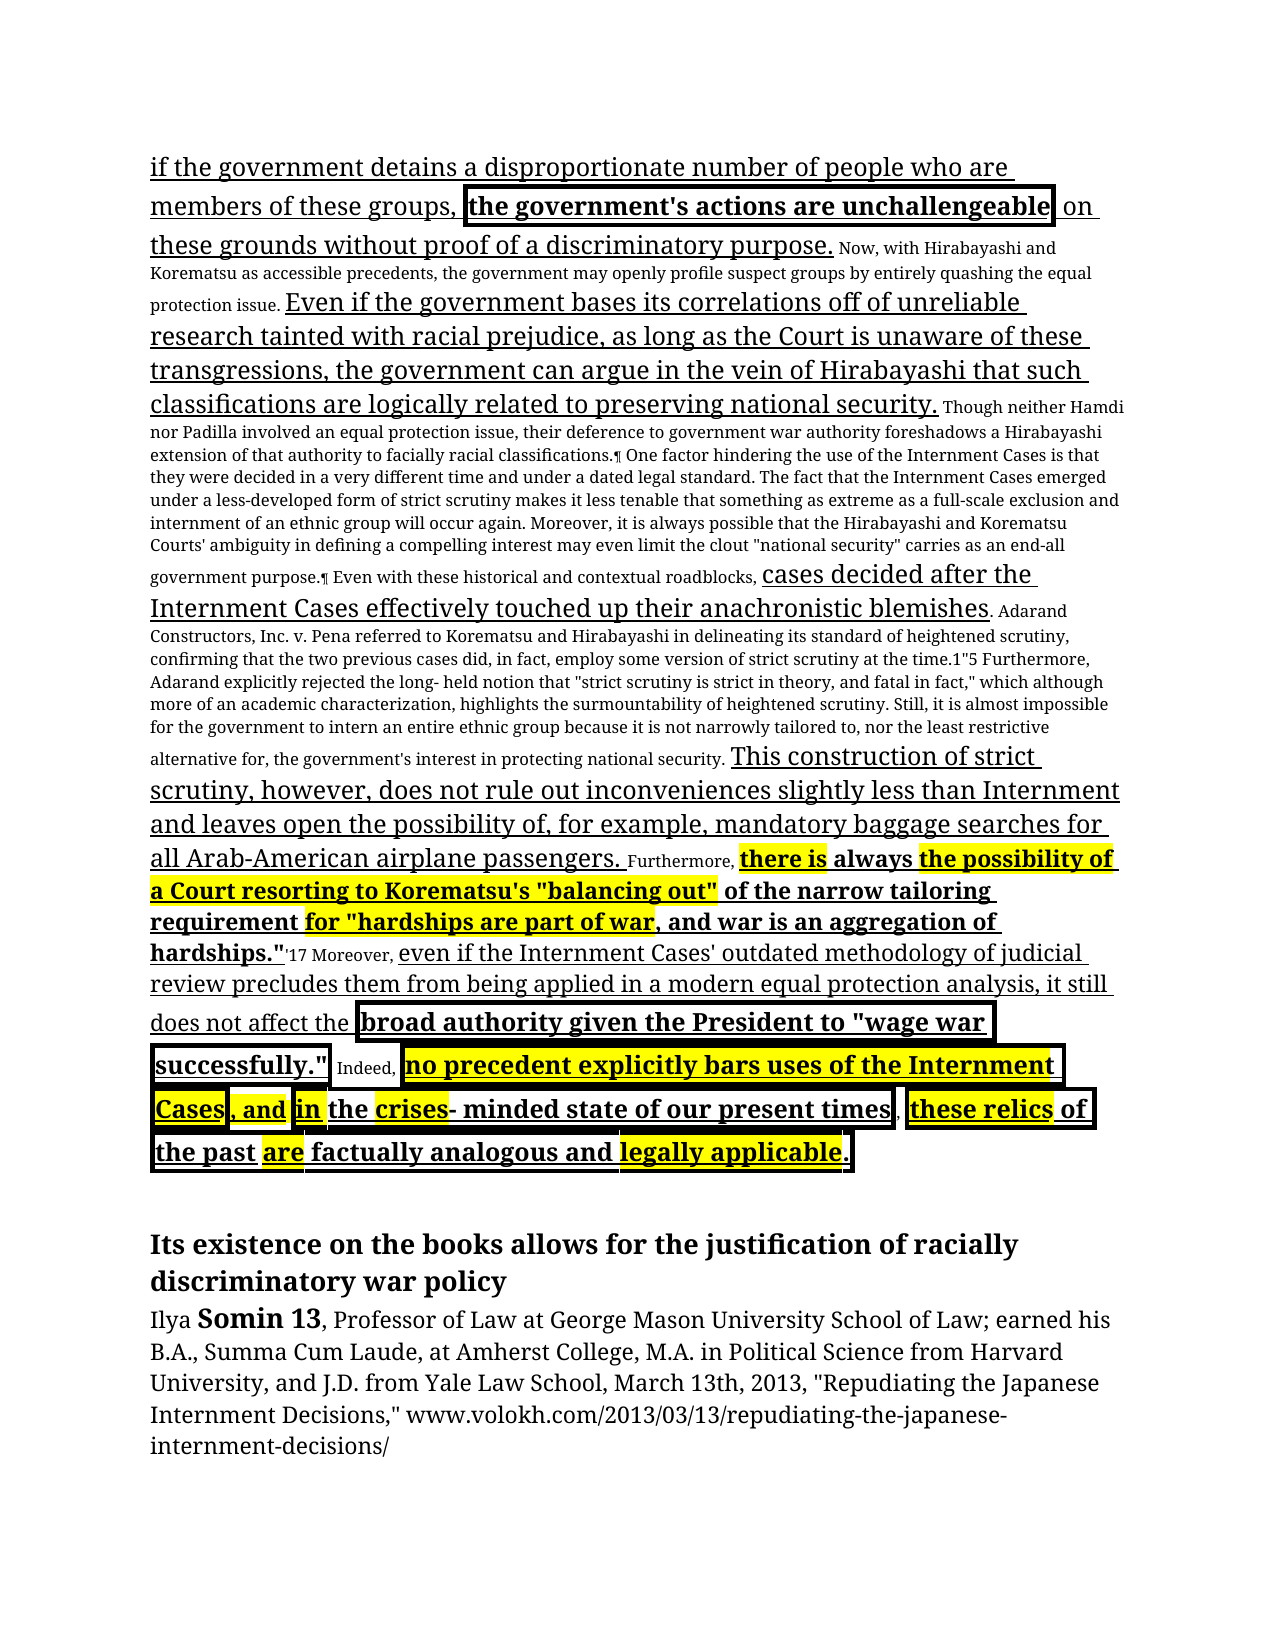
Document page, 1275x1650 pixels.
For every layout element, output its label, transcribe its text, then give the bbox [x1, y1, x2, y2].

subtitle Its existence on the books allows for the justification of racially discriminatory war policy [150, 1226, 1125, 1299]
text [150, 150, 1125, 1173]
text Ilya Somin 13, Professor of Law at George Mason University School of Law; earned his B.A., Summa Cum Laude, at Amherst College, M.A. in Political Science from Harvard University, and J.D. from Yale Law School, March 13th, 2013, "Repudiating the Japanese Internment Decisions," www.volokh.com/2013/03/13/repudiating-the-japanese-internment-decisions/ [150, 1299, 1125, 1461]
